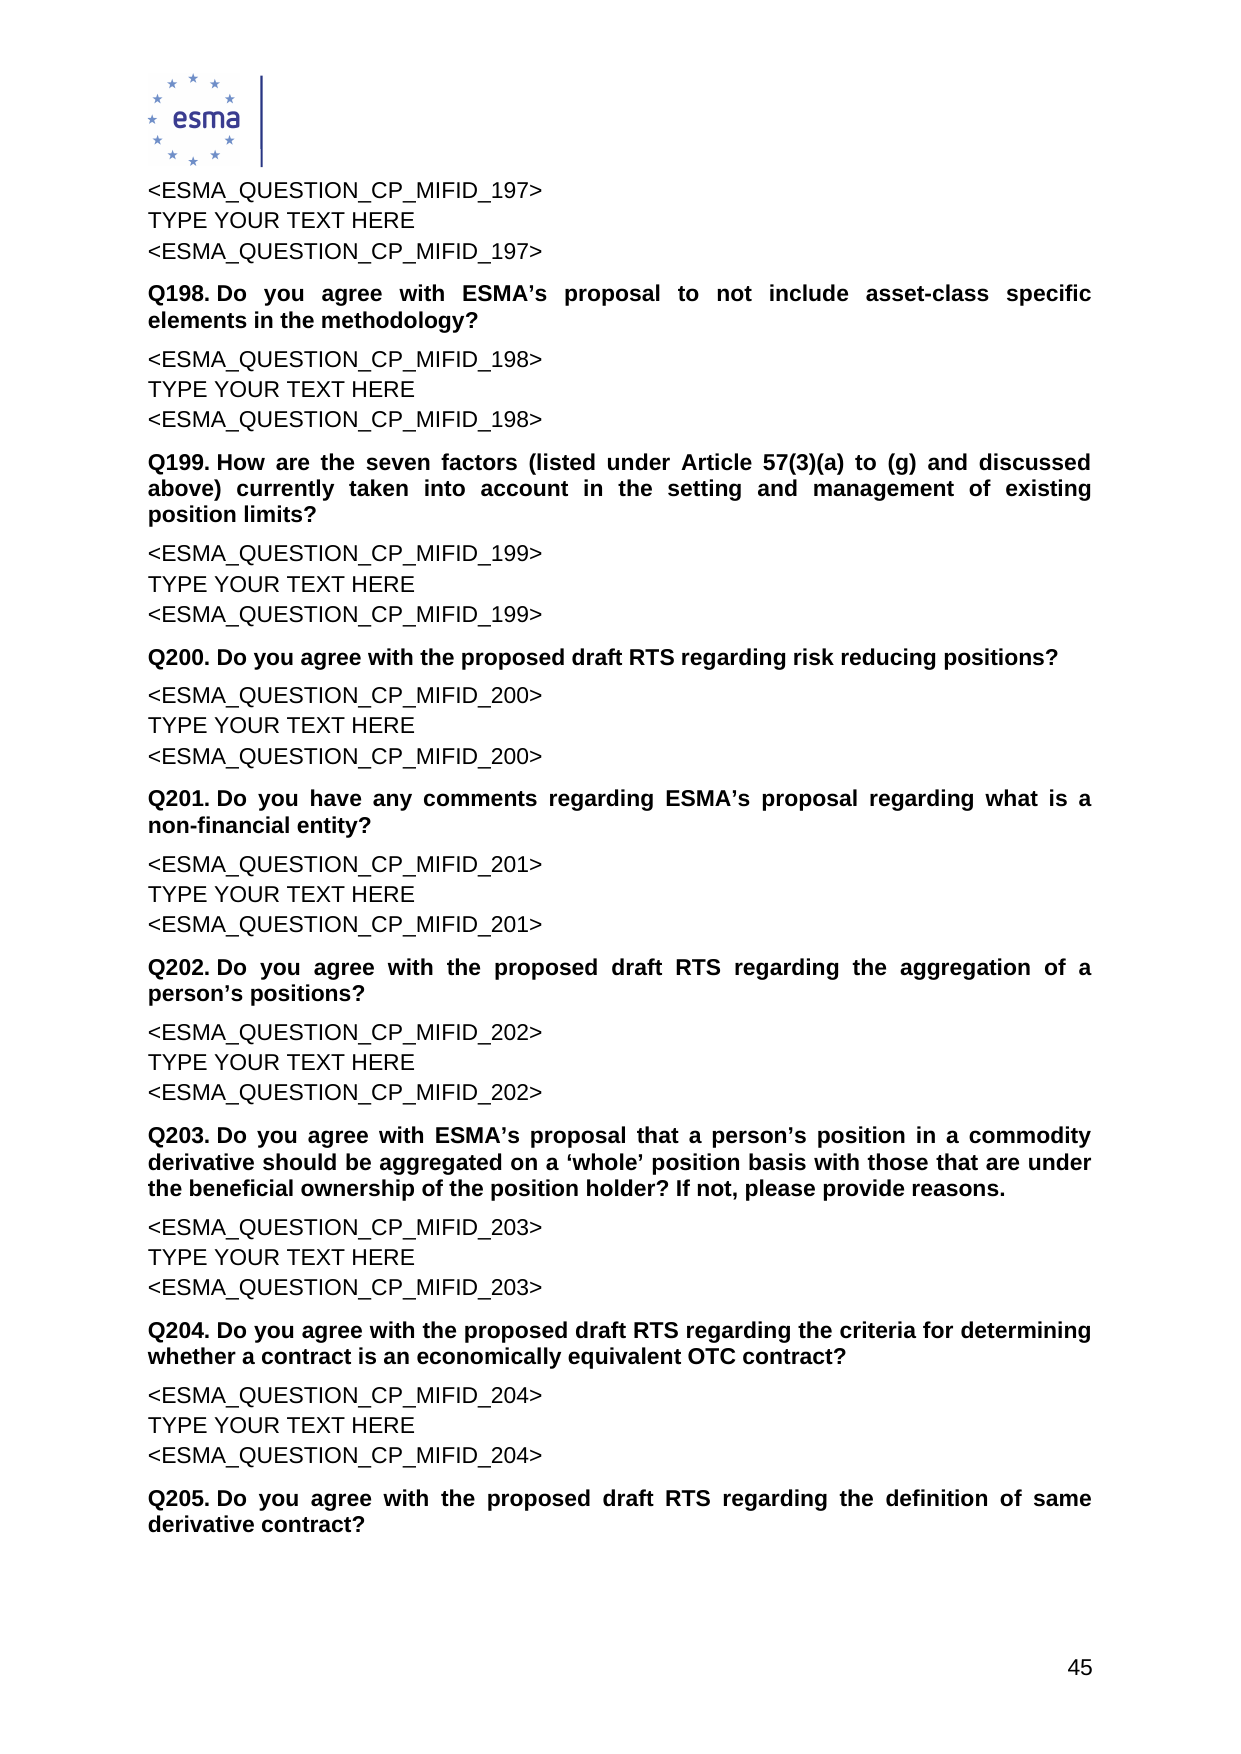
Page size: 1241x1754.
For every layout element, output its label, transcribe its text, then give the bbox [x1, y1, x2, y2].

text <ESMA_QUESTION_CP_MIFID_204> [148, 1382, 1093, 1408]
text <ESMA_QUESTION_CP_MIFID_203> [148, 1214, 1093, 1240]
text <ESMA_QUESTION_CP_MIFID_199> [148, 601, 1093, 627]
text <ESMA_QUESTION_CP_MIFID_199> [148, 540, 1093, 567]
picture [147, 73, 240, 166]
text TYPE YOUR TEXT HERE [148, 881, 1093, 907]
text <ESMA_QUESTION_CP_MIFID_198> [148, 346, 1093, 372]
text TYPE YOUR TEXT HERE [148, 1244, 1093, 1270]
text Do you agree with the proposed draft RTS regarding the definition of same derivative contract? [148, 1485, 1093, 1538]
text Do you agree with ESMA’s proposal that a person’s position in a commodity derivative should be aggregated on a ‘whole’ position basis with those that are under the beneficial ownership of the position holder? If not, please provide reasons. [148, 1122, 1093, 1201]
text Do you agree with the proposed draft RTS regarding the aggregation of a person’s positions? [148, 954, 1093, 1006]
text <ESMA_QUESTION_CP_MIFID_203> [148, 1274, 1093, 1300]
text TYPE YOUR TEXT HERE [148, 571, 1093, 597]
text TYPE YOUR TEXT HERE [148, 712, 1093, 739]
text <ESMA_QUESTION_CP_MIFID_200> [148, 682, 1093, 709]
text TYPE YOUR TEXT HERE [148, 1412, 1093, 1438]
text <ESMA_QUESTION_CP_MIFID_204> [148, 1442, 1093, 1469]
text Do you have any comments regarding ESMA’s proposal regarding what is a non-financial entity? [148, 785, 1093, 838]
text TYPE YOUR TEXT HERE [148, 1049, 1093, 1076]
text TYPE YOUR TEXT HERE [148, 207, 1093, 234]
text <ESMA_QUESTION_CP_MIFID_198> [148, 406, 1093, 432]
text How are the seven factors (listed under Article 57(3)(a) to (g) and discussed above) currently taken into account in the setting and management of existing position limits? [148, 449, 1093, 528]
text <ESMA_QUESTION_CP_MIFID_201> [148, 911, 1093, 937]
text Do you agree with the proposed draft RTS regarding the criteria for determining whether a contract is an economically equivalent OTC contract? [148, 1317, 1093, 1369]
text <ESMA_QUESTION_CP_MIFID_202> [148, 1019, 1093, 1045]
text <ESMA_QUESTION_CP_MIFID_197> [148, 238, 1093, 264]
text Do you agree with the proposed draft RTS regarding risk reducing positions? [148, 643, 1093, 670]
text <ESMA_QUESTION_CP_MIFID_200> [148, 743, 1093, 769]
text <ESMA_QUESTION_CP_MIFID_201> [148, 851, 1093, 877]
text <ESMA_QUESTION_CP_MIFID_202> [148, 1079, 1093, 1106]
text TYPE YOUR TEXT HERE [148, 376, 1093, 402]
text <ESMA_QUESTION_CP_MIFID_197> [148, 177, 1093, 204]
text Do you agree with ESMA’s proposal to not include asset-class specific elements in the methodology? [148, 280, 1093, 333]
